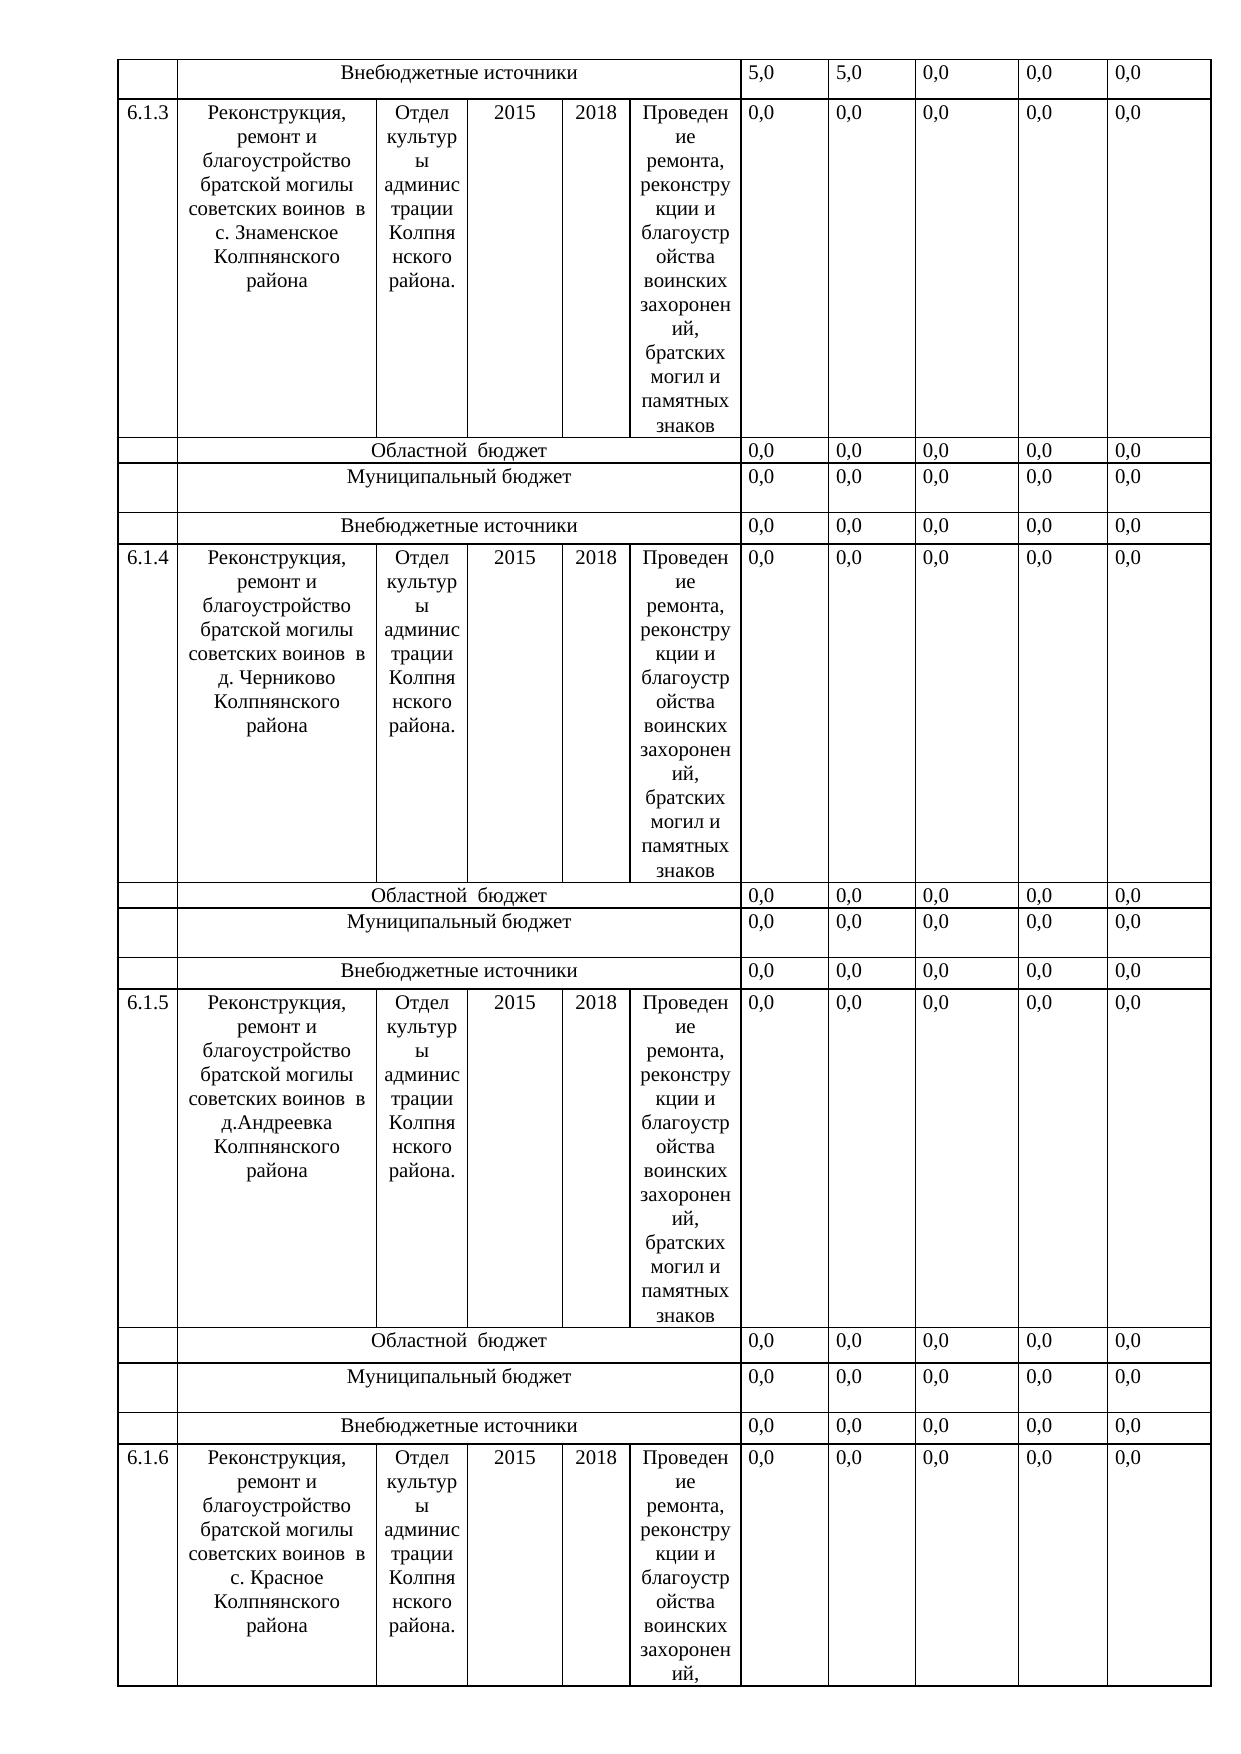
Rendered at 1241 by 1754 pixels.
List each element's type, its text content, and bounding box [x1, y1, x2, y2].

table_cell 0,0 [1108, 883, 1210, 907]
table_cell 2015 [468, 1445, 562, 1685]
table_cell 2018 [563, 1445, 629, 1685]
table_cell 0,0 [1108, 60, 1210, 98]
table_cell 5,0 [742, 60, 828, 98]
table_cell 0,0 [1019, 1328, 1107, 1362]
table_cell 0,0 [742, 1445, 828, 1685]
table_cell 0,0 [829, 464, 915, 512]
table_cell Внебюджетные источники [178, 513, 740, 543]
table_cell 2018 [563, 545, 629, 882]
table_cell Внебюджетные источники [178, 1413, 740, 1443]
table_cell 6.1.4 [119, 545, 177, 882]
table_cell 0,0 [1108, 513, 1210, 543]
table_cell [119, 883, 177, 907]
table_cell [119, 958, 177, 988]
table_cell 0,0 [916, 1328, 1018, 1362]
table_cell 0,0 [1108, 1364, 1210, 1412]
table_cell 2018 [563, 990, 629, 1327]
table_cell 0,0 [1019, 883, 1107, 907]
table_cell 0,0 [742, 513, 828, 543]
table_cell 0,0 [829, 909, 915, 957]
table_cell Областной бюджет [178, 1328, 740, 1362]
table_cell 0,0 [916, 990, 1018, 1327]
table_cell 0,0 [829, 100, 915, 437]
table_cell 0,0 [1108, 990, 1210, 1327]
table_cell 0,0 [742, 100, 828, 437]
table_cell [631, 1445, 740, 1685]
table_cell Проведение ремонта, реконструкции и благоустройства воинских захоронений, братских могил и памятных знаков [631, 990, 740, 1327]
table_cell 0,0 [916, 464, 1018, 512]
table_cell 0,0 [742, 464, 828, 512]
table_cell 0,0 [829, 990, 915, 1327]
table_cell Муниципальный бюджет [178, 464, 740, 512]
table_cell 0,0 [1108, 464, 1210, 512]
table_cell 0,0 [916, 513, 1018, 543]
table_cell 0,0 [829, 958, 915, 988]
table_cell 0,0 [742, 1413, 828, 1443]
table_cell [377, 100, 467, 437]
table_cell 0,0 [916, 438, 1018, 462]
table_cell 0,0 [1019, 464, 1107, 512]
table_cell 0,0 [1019, 513, 1107, 543]
table_cell Внебюджетные источники [178, 60, 740, 98]
table_cell 2018 [563, 100, 629, 437]
table_cell 0,0 [916, 545, 1018, 882]
table_cell 0,0 [829, 545, 915, 882]
table_cell 0,0 [1019, 958, 1107, 988]
table_cell Областной бюджет [178, 883, 740, 907]
table_cell 0,0 [1108, 545, 1210, 882]
table_cell 0,0 [1108, 909, 1210, 957]
table_cell 0,0 [1019, 909, 1107, 957]
table_cell Муниципальный бюджет [178, 909, 740, 957]
table_cell 6.1.6 [119, 1445, 177, 1685]
table_cell 0,0 [829, 883, 915, 907]
table_cell 0,0 [1019, 1445, 1107, 1685]
table_cell 0,0 [916, 958, 1018, 988]
table_cell 0,0 [742, 438, 828, 462]
table_cell 0,0 [1019, 990, 1107, 1327]
table_cell 0,0 [1108, 1328, 1210, 1362]
table_cell [119, 513, 177, 543]
table_cell 5,0 [829, 60, 915, 98]
table_cell 0,0 [829, 1413, 915, 1443]
table_cell 0,0 [829, 513, 915, 543]
table_cell 0,0 [1108, 1445, 1210, 1685]
table_cell 0,0 [916, 1413, 1018, 1443]
table_cell 0,0 [829, 438, 915, 462]
table_cell [119, 1413, 177, 1443]
table_cell 0,0 [1019, 60, 1107, 98]
table_cell Реконструкция, ремонт и благоустройство братской могилы советских воинов в д.Андреевка Колпнянского района [178, 990, 376, 1327]
table_cell 0,0 [1019, 545, 1107, 882]
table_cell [631, 100, 740, 437]
table_cell Реконструкция, ремонт и благоустройство братской могилы советских воинов в с. Знаменское Колпнянского района [178, 100, 376, 437]
table_cell [119, 1328, 177, 1362]
table_cell 0,0 [1108, 100, 1210, 437]
table_cell Областной бюджет [178, 438, 740, 462]
table_cell 0,0 [1108, 1413, 1210, 1443]
table_cell 0,0 [742, 990, 828, 1327]
table_cell 0,0 [742, 909, 828, 957]
table_cell 0,0 [742, 883, 828, 907]
table_cell 2015 [468, 990, 562, 1327]
table_cell 0,0 [916, 883, 1018, 907]
table_cell 0,0 [1108, 958, 1210, 988]
table_cell 0,0 [916, 60, 1018, 98]
table_cell 0,0 [1019, 1413, 1107, 1443]
table_cell Проведение ремонта, реконструкции и благоустройства воинских захоронений, братских могил и памятных знаков [631, 545, 740, 882]
table_cell 0,0 [829, 1364, 915, 1412]
table_cell 0,0 [829, 1328, 915, 1362]
table_cell Отдел культуры администрации Колпнянского района. [377, 990, 467, 1327]
table_cell 0,0 [916, 1445, 1018, 1685]
table_cell 0,0 [1019, 438, 1107, 462]
table_cell 0,0 [829, 1445, 915, 1685]
table_cell [119, 909, 177, 957]
table_cell 0,0 [742, 1328, 828, 1362]
table_cell 0,0 [742, 545, 828, 882]
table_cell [178, 1445, 376, 1685]
table_cell 0,0 [916, 1364, 1018, 1412]
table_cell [377, 1445, 467, 1685]
table_cell [119, 1364, 177, 1412]
table_cell 0,0 [916, 100, 1018, 437]
table_cell Отдел культуры администрации Колпнянского района. [377, 545, 467, 882]
table_cell [119, 464, 177, 512]
table_cell 6.1.5 [119, 990, 177, 1327]
table_cell 0,0 [1019, 1364, 1107, 1412]
table_cell 2015 [468, 100, 562, 437]
table_cell [119, 438, 177, 462]
table_cell Реконструкция, ремонт и благоустройство братской могилы советских воинов в д. Черниково Колпнянского района [178, 545, 376, 882]
table_cell 0,0 [742, 958, 828, 988]
table_cell 0,0 [916, 909, 1018, 957]
table_cell 6.1.3 [119, 100, 177, 437]
table_cell 0,0 [1108, 438, 1210, 462]
table_cell 2015 [468, 545, 562, 882]
table_cell 0,0 [1019, 100, 1107, 437]
table_cell Внебюджетные источники [178, 958, 740, 988]
table_cell 0,0 [742, 1364, 828, 1412]
table_cell [119, 60, 177, 98]
table_cell Муниципальный бюджет [178, 1364, 740, 1412]
